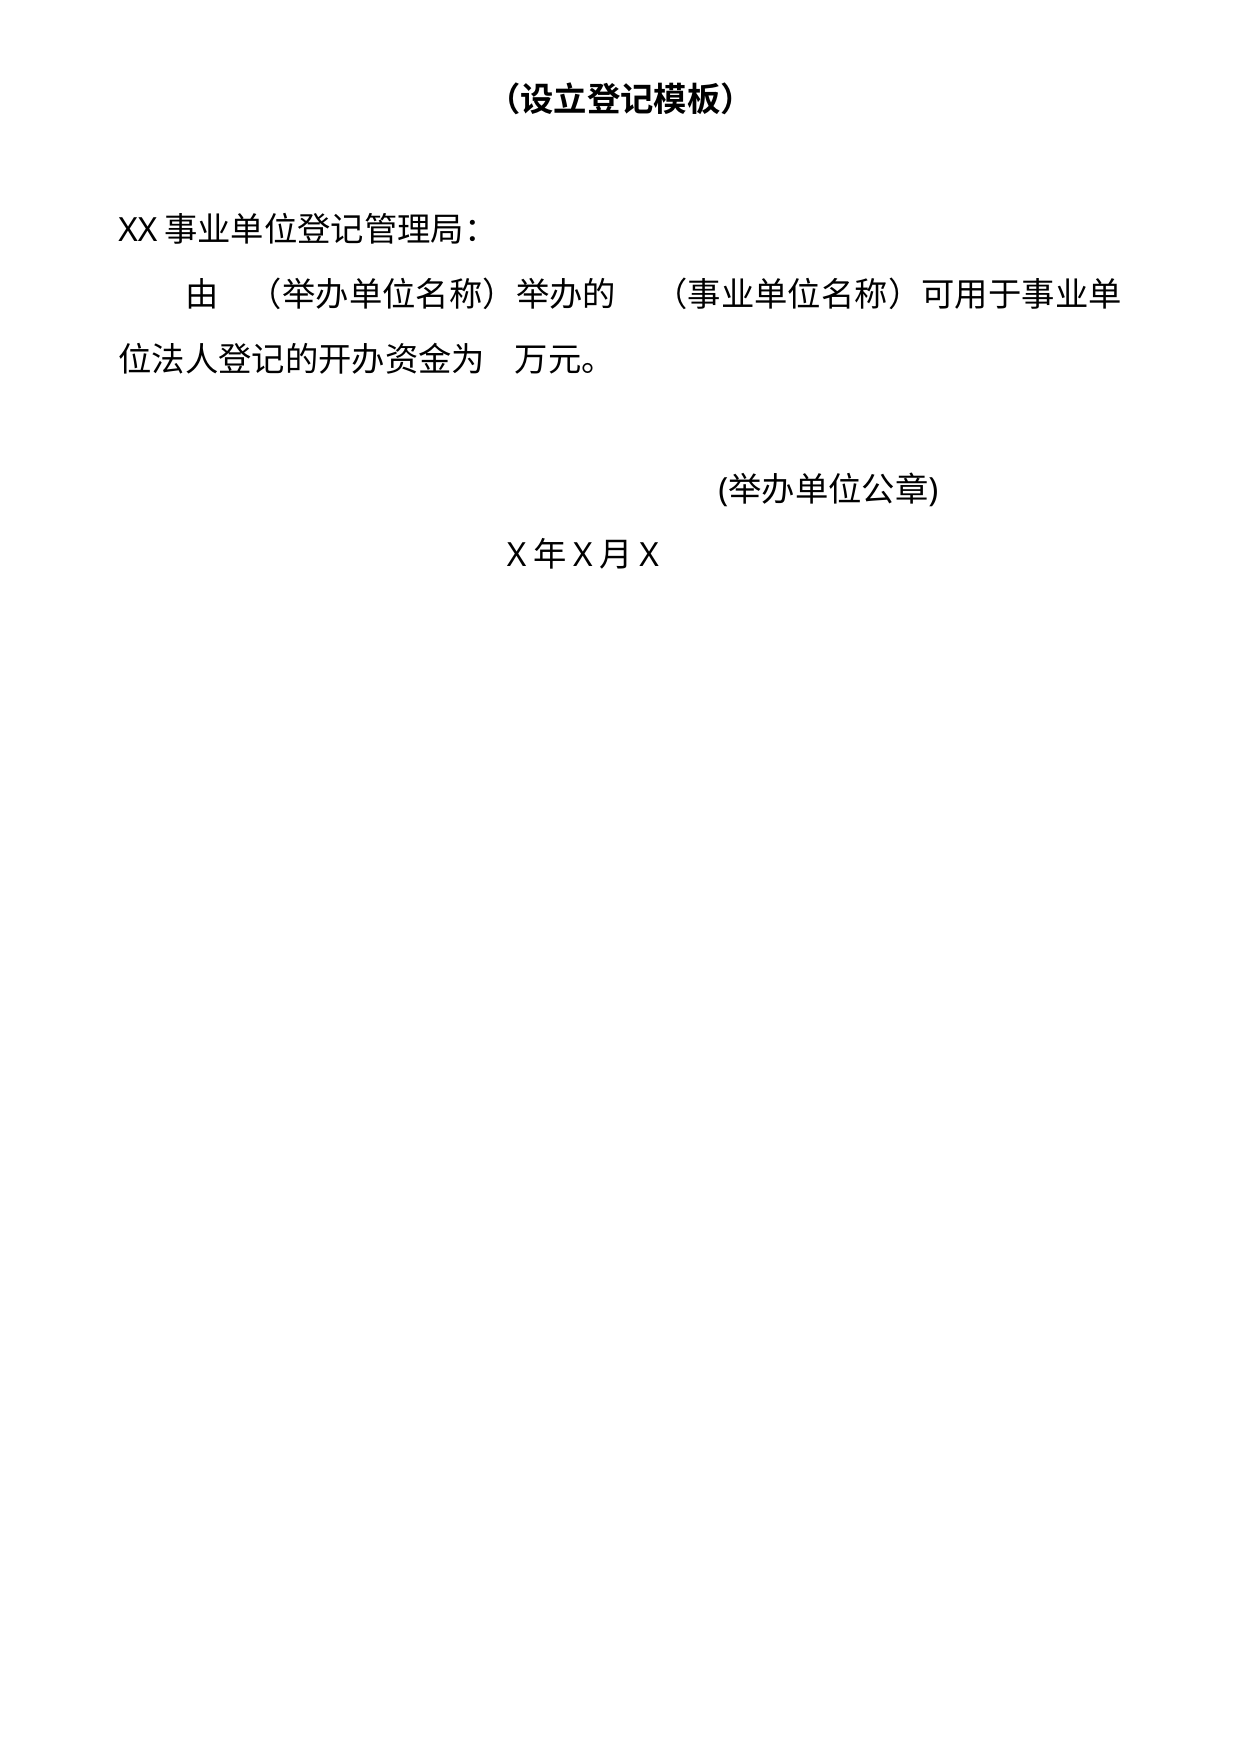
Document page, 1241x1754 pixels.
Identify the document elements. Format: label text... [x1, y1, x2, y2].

text X年X月X [118, 519, 1122, 584]
text XX事业单位登记管理局： [118, 194, 1122, 259]
text （设立登记模板） [118, 64, 1122, 129]
text (举办单位公章) [118, 454, 1122, 519]
text 由 （举办单位名称）举办的 （事业单位名称）可用于事业单位法人登记的开办资金为 万元。 [118, 259, 1122, 389]
